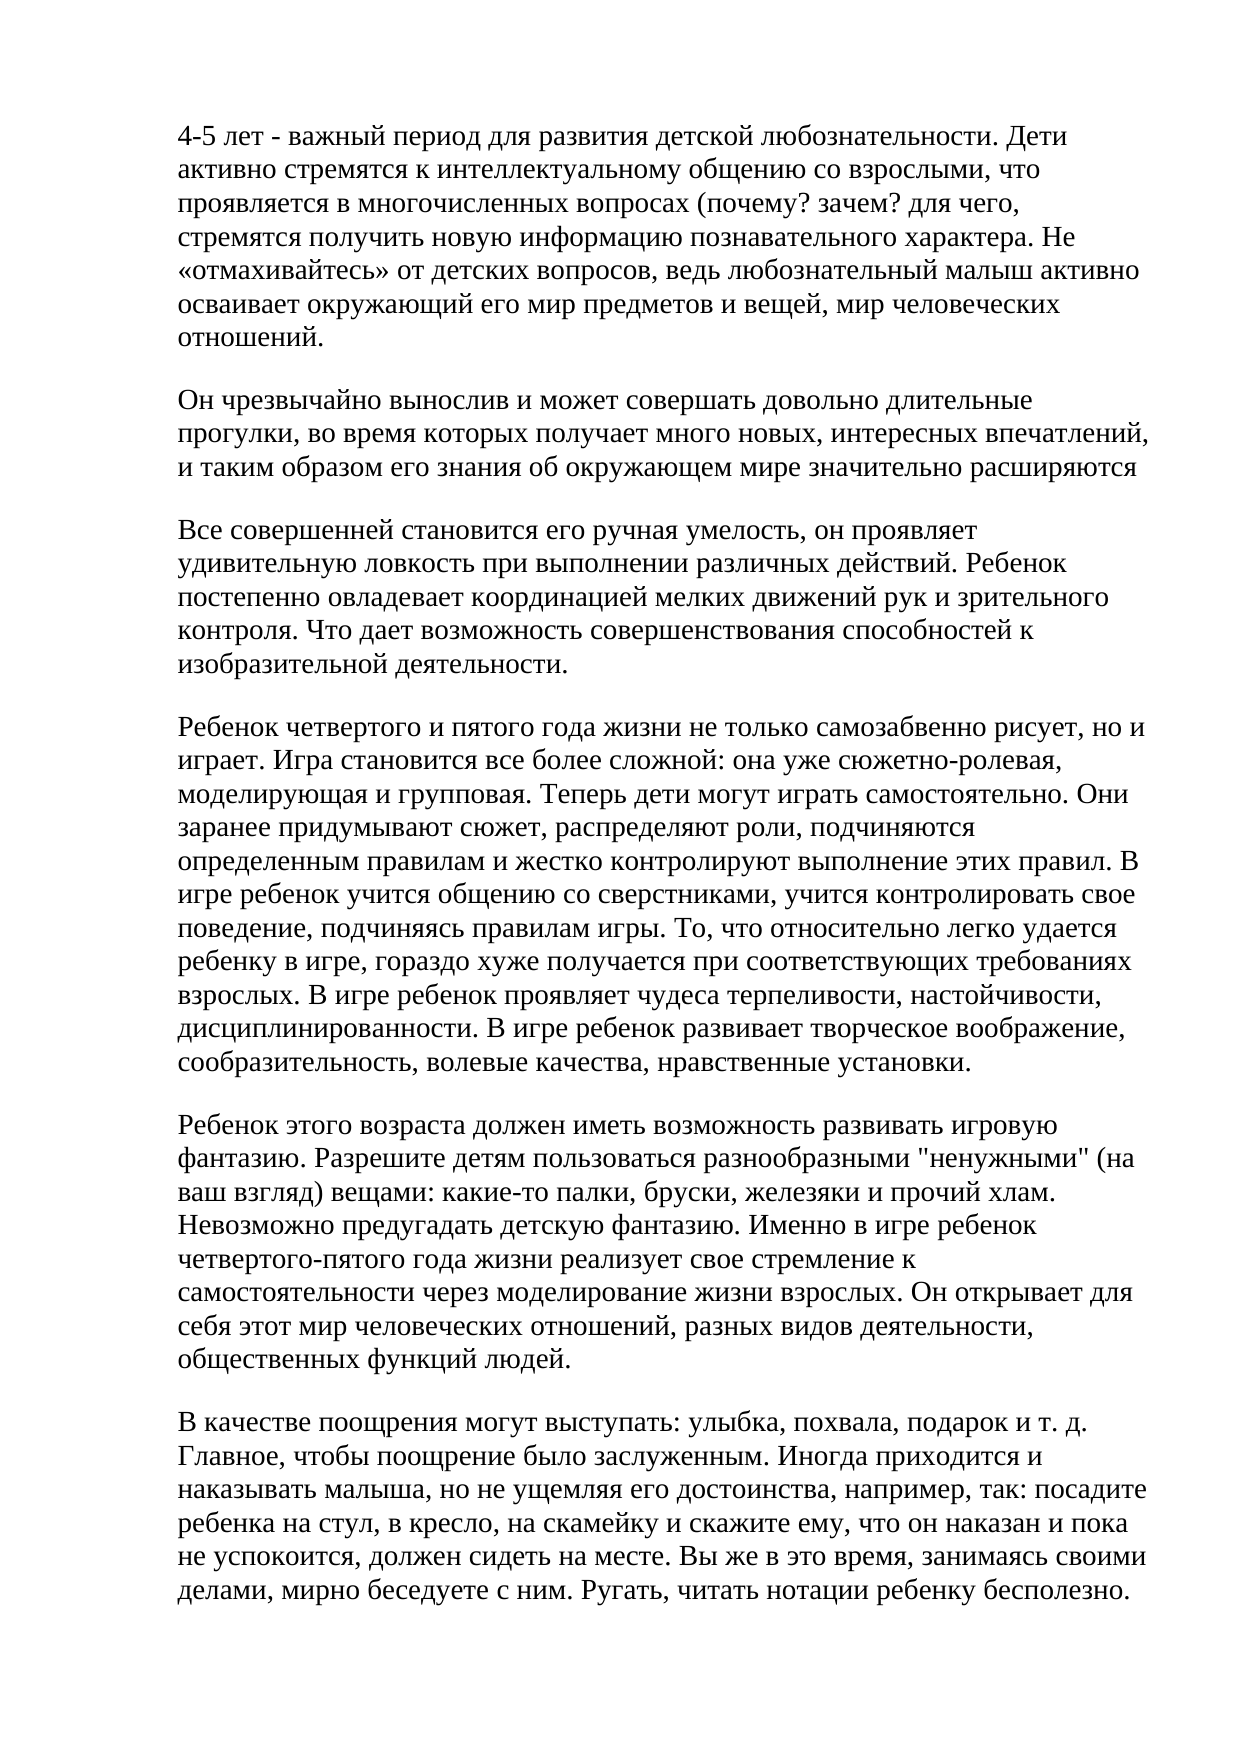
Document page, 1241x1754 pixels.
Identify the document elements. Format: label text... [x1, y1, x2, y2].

text Он чрезвычайно вынослив и может совершать довольно длительные прогулки, во время которых получает много новых, интересных впечатлений, и таким образом его знания об окружающем мире значительно расширяются [177, 382, 1152, 483]
text 4-5 лет - важный период для развития детской любознательности. Дети активно стремятся к интеллектуальному общению со взрослыми, что проявляется в многочисленных вопросах (почему? зачем? для чего, стремятся получить новую информацию познавательного характера. Не «отмахивайтесь» от детских вопросов, ведь любознательный малыш активно осваивает окружающий его мир предметов и вещей, мир человеческих отношений. [177, 118, 1152, 353]
text Все совершенней становится его ручная умелость, он проявляет удивительную ловкость при выполнении различных действий. Ребенок постепенно овладевает координацией мелких движений рук и зрительного контроля. Что дает возможность совершенствования способностей к изобразительной деятельности. [177, 512, 1152, 679]
text Ребенок четвертого и пятого года жизни не только самозабвенно рисует, но и играет. Игра становится все более сложной: она уже сюжетно-ролевая, моделирующая и групповая. Теперь дети могут играть самостоятельно. Они заранее придумывают сюжет, распределяют роли, подчиняются определенным правилам и жестко контролируют выполнение этих правил. В игре ребенок учится общению со сверстниками, учится контролировать свое поведение, подчиняясь правилам игры. То, что относительно легко удается ребенку в игре, гораздо хуже получается при соответствующих требованиях взрослых. В игре ребенок проявляет чудеса терпеливости, настойчивости, дисциплинированности. В игре ребенок развивает творческое воображение, сообразительность, волевые качества, нравственные установки. [177, 709, 1152, 1078]
text Ребенок этого возраста должен иметь возможность развивать игровую фантазию. Разрешите детям пользоваться разнообразными "ненужными" (на ваш взгляд) вещами: какие-то палки, бруски, железяки и прочий хлам. Невозможно предугадать детскую фантазию. Именно в игре ребенок четвертого-пятого года жизни реализует свое стремление к самостоятельности через моделирование жизни взрослых. Он открывает для себя этот мир человеческих отношений, разных видов деятельности, общественных функций людей. [177, 1107, 1152, 1375]
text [177, 1404, 1152, 1606]
